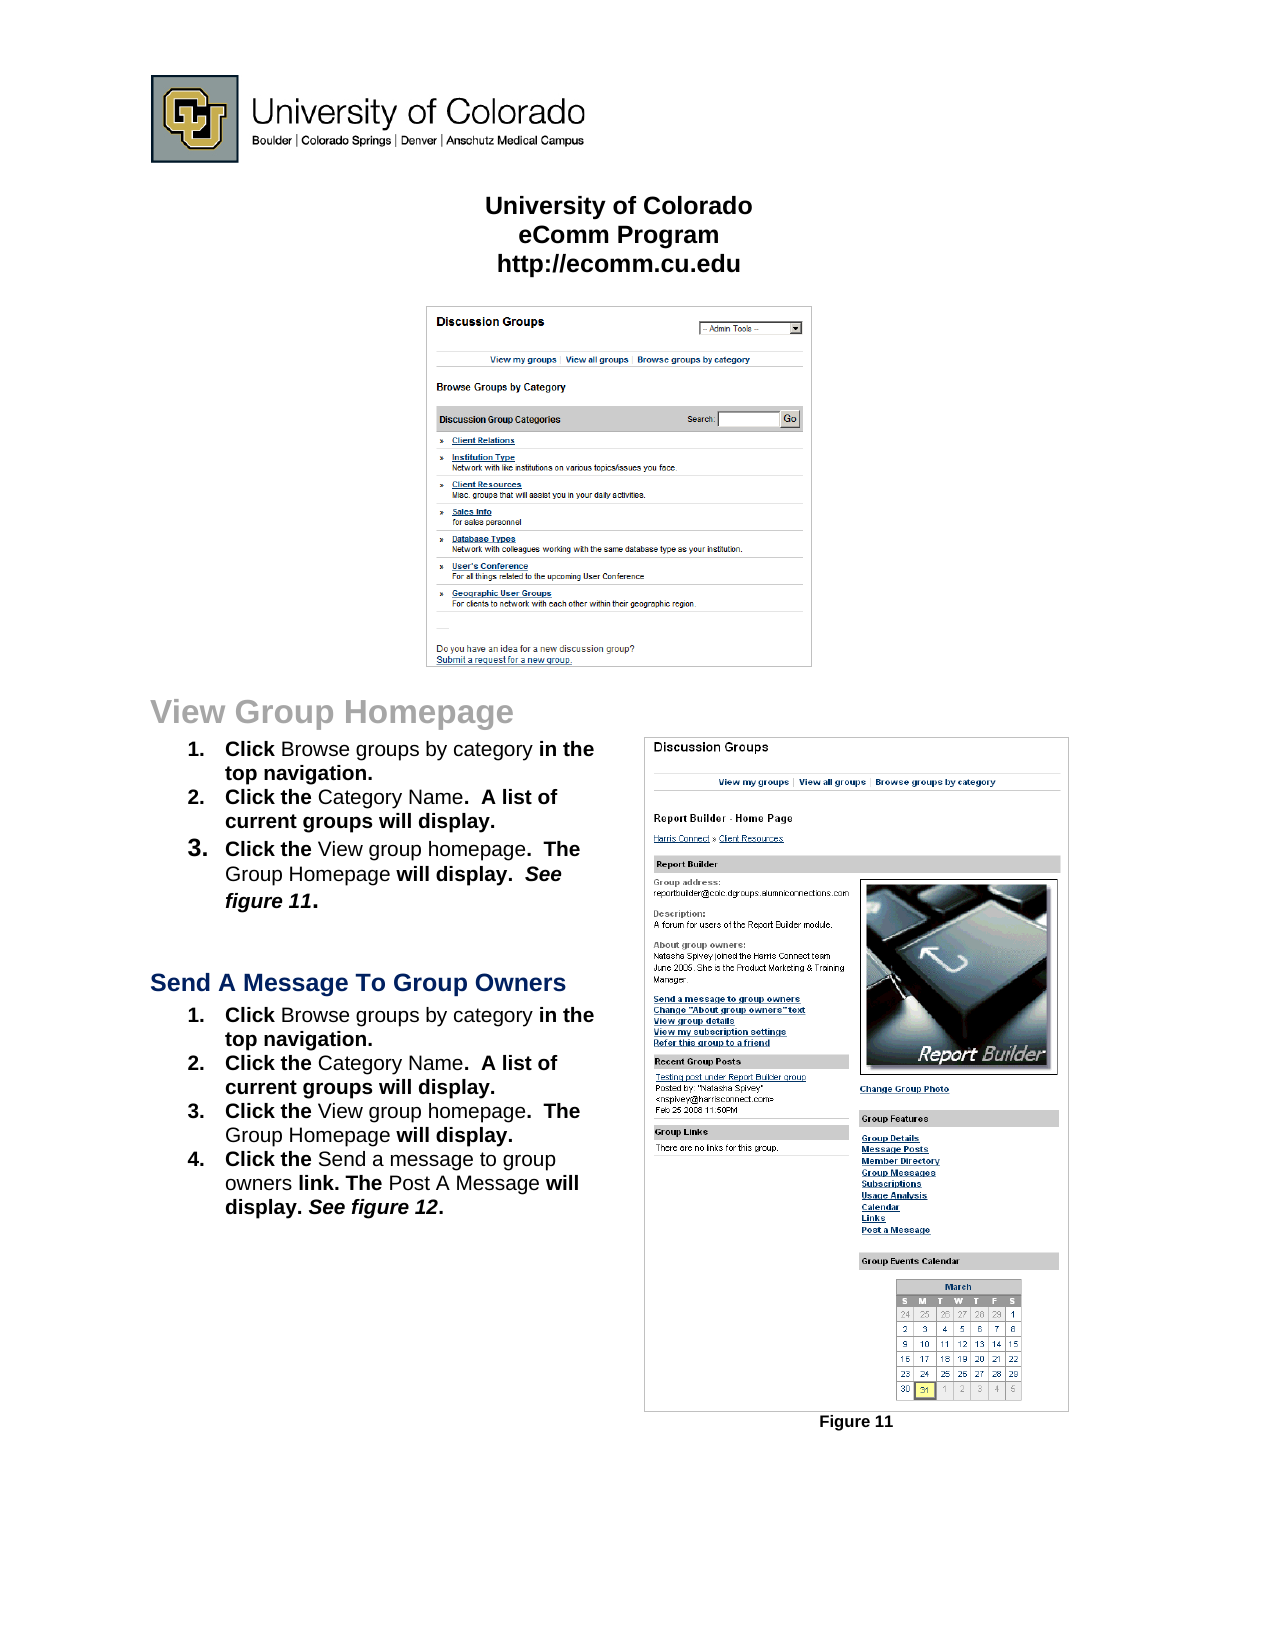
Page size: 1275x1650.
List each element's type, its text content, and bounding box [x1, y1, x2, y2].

picture [645, 738, 1068, 1411]
table_header Figure 11 [614, 737, 1099, 1488]
picture [150, 75, 585, 163]
subtitle View Group Homepage [150, 692, 1087, 731]
picture [427, 307, 811, 666]
